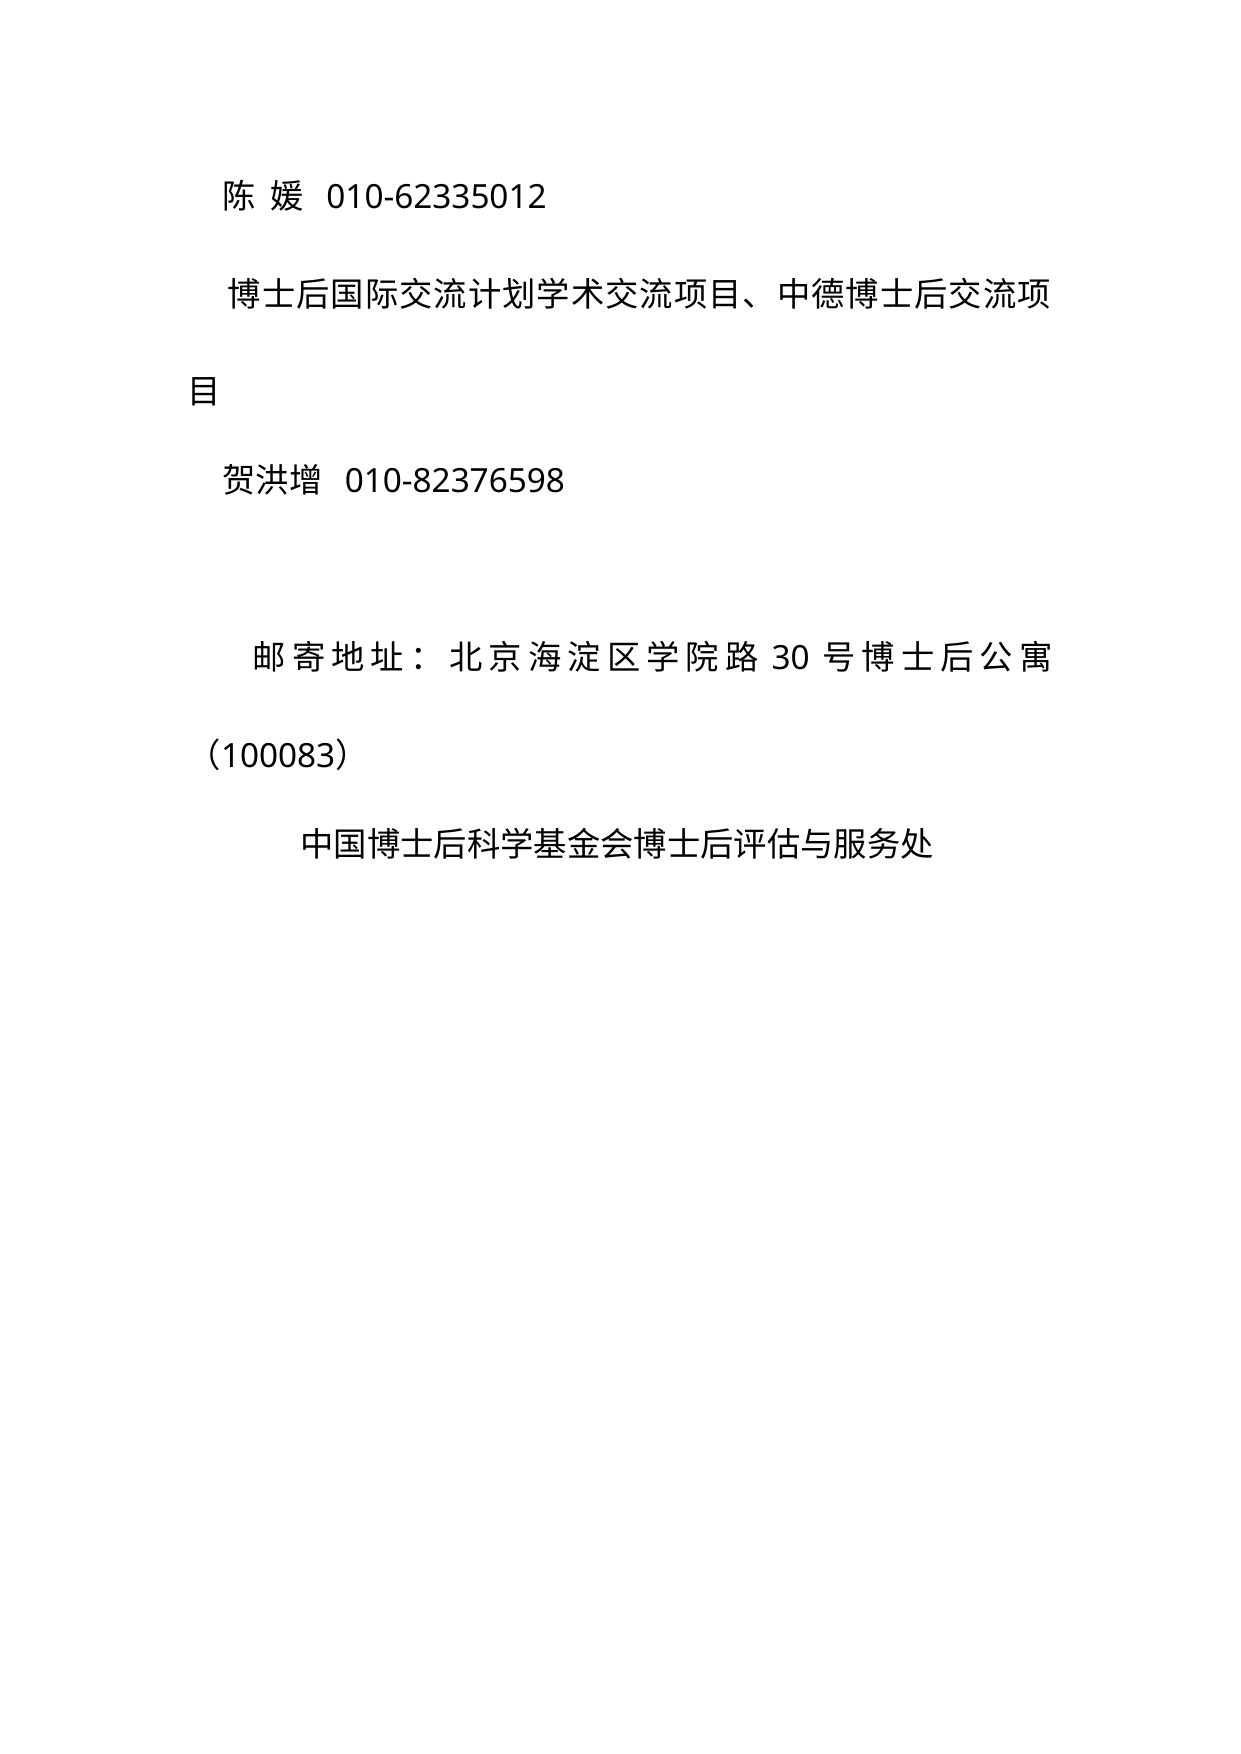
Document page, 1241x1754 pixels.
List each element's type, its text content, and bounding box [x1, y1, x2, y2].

text 陈 媛 010-62335012 博士后国际交流计划学术交流项目、中德博士后交流项目 [187, 162, 1053, 422]
text 中国博士后科学基金会博士后评估与服务处 [187, 809, 1053, 874]
text 贺洪增 010-82376598 [187, 446, 1053, 511]
text 邮寄地址：北京海淀区学院路30号博士后公寓（100083） [187, 623, 1053, 785]
